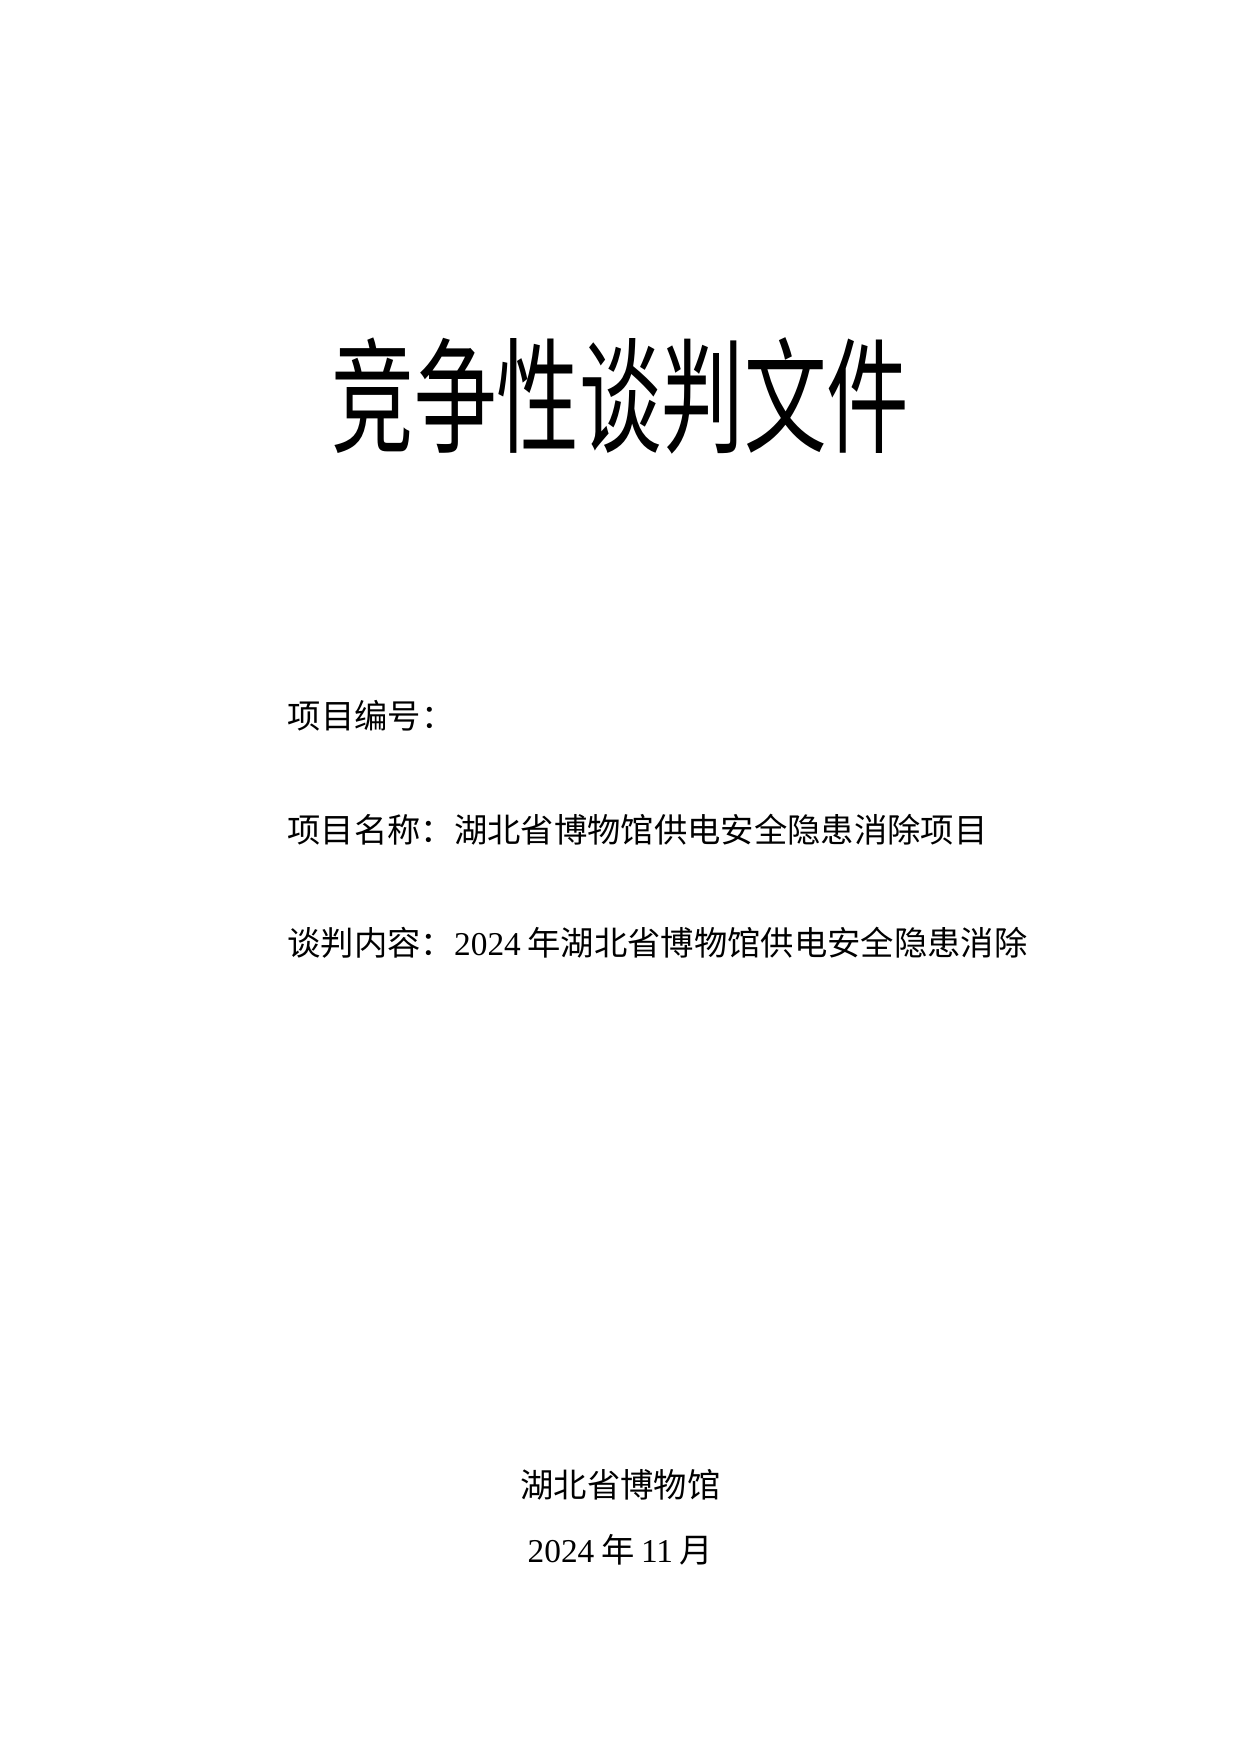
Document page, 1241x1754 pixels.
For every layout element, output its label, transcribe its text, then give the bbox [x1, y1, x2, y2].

text 谈判内容：2024年湖北省博物馆供电安全隐患消除 [287, 908, 1053, 973]
text 竞争性谈判文件 [187, 292, 1053, 487]
text 项目编号： [187, 682, 1053, 747]
text 2024年11月 [187, 1515, 1053, 1580]
text 项目名称：湖北省博物馆供电安全隐患消除项目 [287, 795, 1053, 860]
text 湖北省博物馆 [187, 1450, 1053, 1515]
